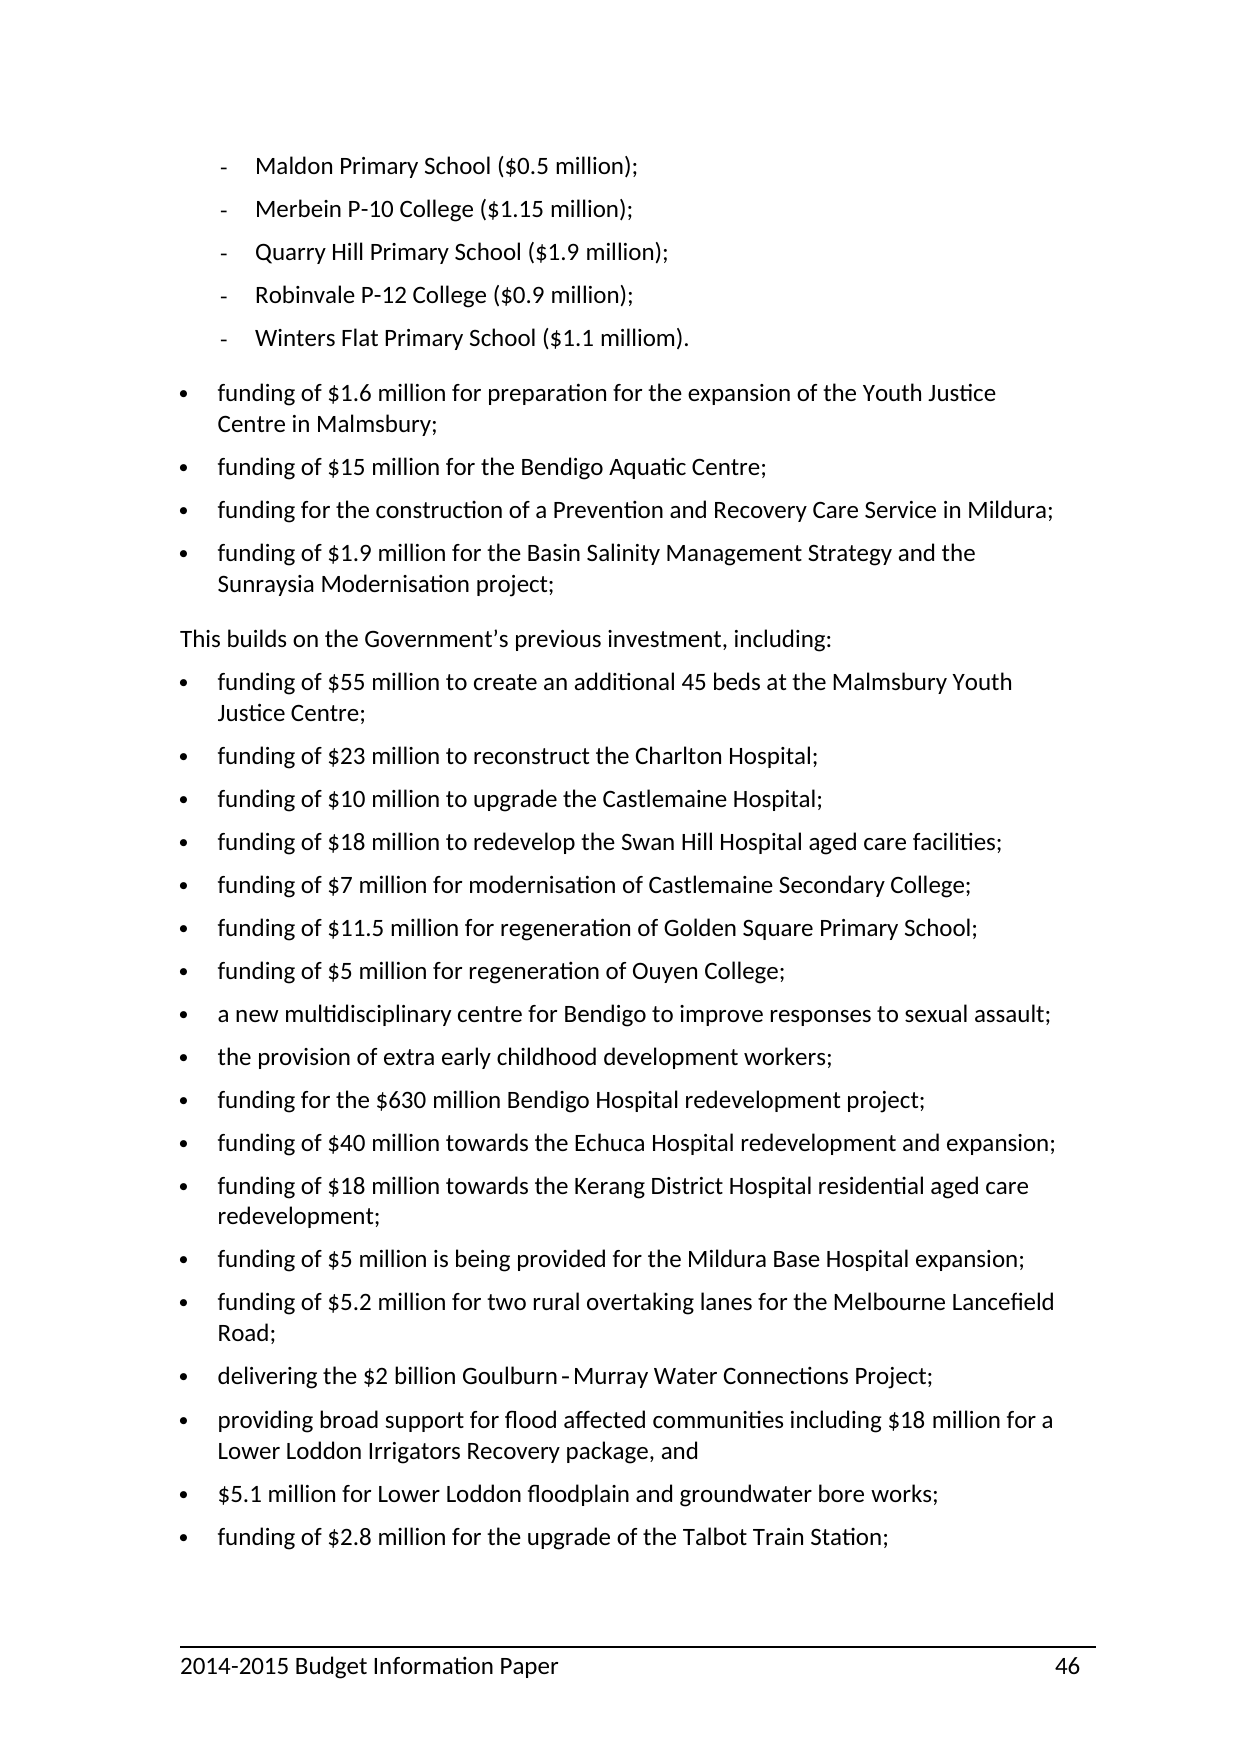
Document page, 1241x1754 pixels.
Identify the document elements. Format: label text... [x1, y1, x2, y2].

text funding of $5 million is being provided for the Mildura Base Hospital expansion; [180, 1243, 1060, 1274]
text a new multidisciplinary centre for Bendigo to improve responses to sexual assault; [180, 998, 1060, 1028]
text delivering the $2 billion Goulburn-Murray Water Connections Project; [180, 1360, 1060, 1392]
text funding of $5.2 million for two rural overtaking lanes for the Melbourne Lancefield Road; [180, 1287, 1060, 1348]
text Quarry Hill Primary School ($1.9 million); [217, 236, 1060, 267]
text funding of $11.5 million for regeneration of Golden Square Primary School; [180, 912, 1060, 942]
text Maldon Primary School ($0.5 million); [217, 150, 1060, 181]
text Robinvale P-12 College ($0.9 million); [217, 279, 1060, 309]
text funding of $1.9 million for the Basin Salinity Management Strategy and the Sunraysia Modernisation project; [180, 537, 1060, 598]
text funding of $55 million to create an additional 45 beds at the Malmsbury Youth Justice Centre; [180, 666, 1060, 727]
text funding of $7 million for modernisation of Castlemaine Secondary College; [180, 869, 1060, 899]
text funding of $1.6 million for preparation for the expansion of the Youth Justice Centre in Malmsbury; [180, 378, 1060, 439]
text funding of $18 million towards the Kerang District Hospital residential aged care redevelopment; [180, 1170, 1060, 1231]
text funding for the $630 million Bendigo Hospital redevelopment project; [180, 1084, 1060, 1114]
text funding of $5 million for regeneration of Ouyen College; [180, 955, 1060, 985]
text funding of $15 million for the Bendigo Aquatic Centre; [180, 451, 1060, 482]
text Winters Flat Primary School ($1.1 milliom). [217, 322, 1060, 353]
text funding of $2.8 million for the upgrade of the Talbot Train Station; [180, 1521, 1060, 1551]
text This builds on the Government’s previous investment, including: [180, 623, 1060, 654]
text the provision of extra early childhood development workers; [180, 1041, 1060, 1071]
text funding of $18 million to redevelop the Swan Hill Hospital aged care facilities; [180, 826, 1060, 856]
text funding of $40 million towards the Echuca Hospital redevelopment and expansion; [180, 1127, 1060, 1157]
text funding of $23 million to reconstruct the Charlton Hospital; [180, 740, 1060, 770]
text funding for the construction of a Prevention and Recovery Care Service in Mildura; [180, 494, 1060, 525]
text providing broad support for flood affected communities including $18 million for a Lower Loddon Irrigators Recovery package, and [180, 1404, 1060, 1465]
text $5.1 million for Lower Loddon floodplain and groundwater bore works; [180, 1478, 1060, 1508]
text Merbein P-10 College ($1.15 million); [217, 193, 1060, 223]
text funding of $10 million to upgrade the Castlemaine Hospital; [180, 783, 1060, 813]
